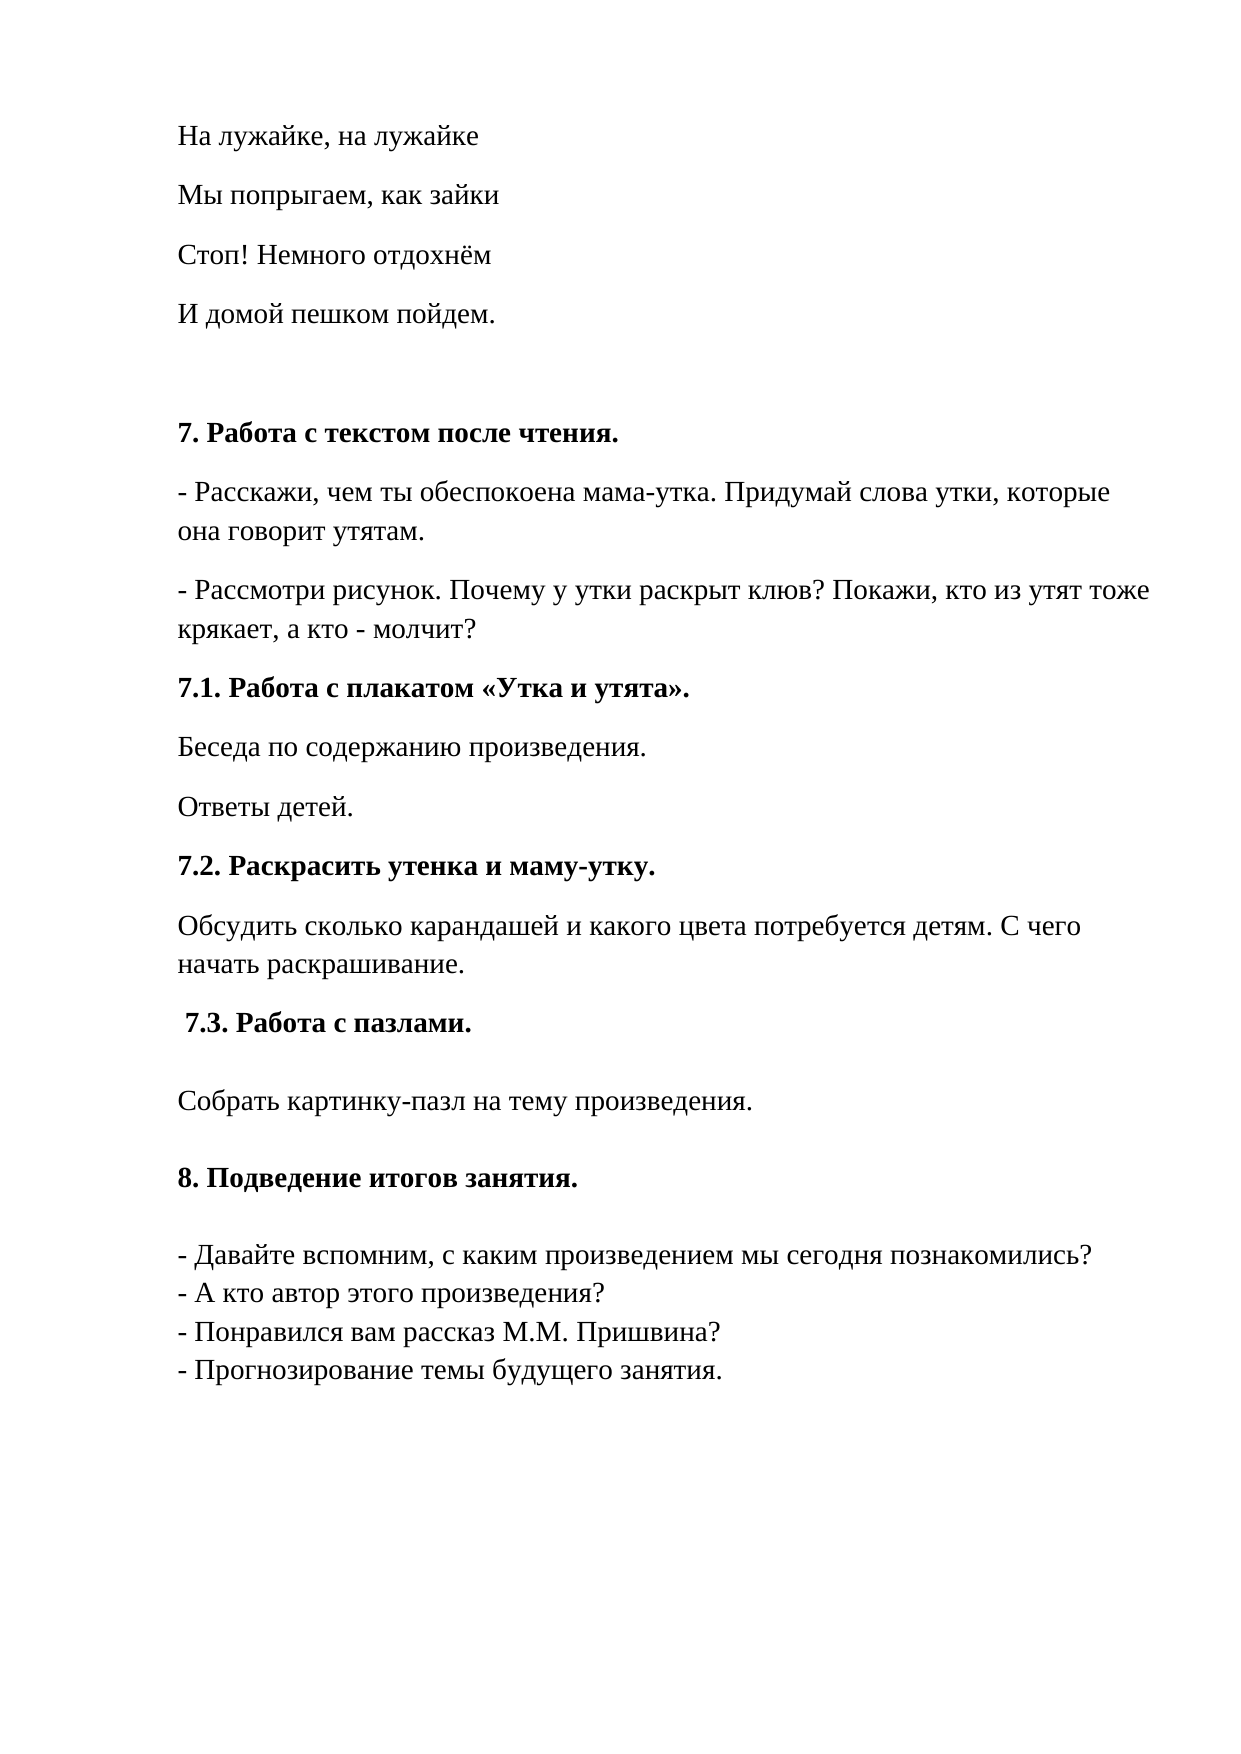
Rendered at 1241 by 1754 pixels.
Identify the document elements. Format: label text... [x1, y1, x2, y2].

list - Давайте вспомним, с каким произведением мы сегодня познакомились? [177, 1237, 1152, 1270]
text На лужайке, на лужайке [177, 118, 1152, 152]
list 7.3. Работа с пазлами. [177, 1006, 1152, 1039]
text Мы попрыгаем, как зайки [177, 177, 1152, 211]
text 7.2. Раскрасить утенка и маму-утку. [177, 848, 1152, 882]
list - Прогнозирование темы будущего занятия. [177, 1352, 1152, 1386]
text 7.1. Работа с плакатом «Утка и утята». [177, 670, 1152, 704]
text Беседа по содержанию произведения. [177, 729, 1152, 763]
text И домой пешком пойдем. [177, 296, 1152, 330]
list - А кто автор этого произведения? [177, 1275, 1152, 1309]
text Ответы детей. [177, 789, 1152, 822]
text - Расскажи, чем ты обеспокоена мама-утка. Придумай слова утки, которые она говорит утятам. [177, 474, 1152, 546]
list - Понравился вам рассказ М.М. Пришвина? [177, 1314, 1152, 1347]
text Стоп! Немного отдохнём [177, 237, 1152, 270]
text 7. Работа с текстом после чтения. [177, 415, 1152, 448]
list Собрать картинку-пазл на тему произведения. [177, 1083, 1152, 1116]
list 8. Подведение итогов занятия. [177, 1160, 1152, 1193]
text - Рассмотри рисунок. Почему у утки раскрыт клюв? Покажи, кто из утят тоже крякает, а кто - молчит? [177, 572, 1152, 644]
text Обсудить сколько карандашей и какого цвета потребуется детям. С чего начать раскрашивание. [177, 908, 1152, 980]
